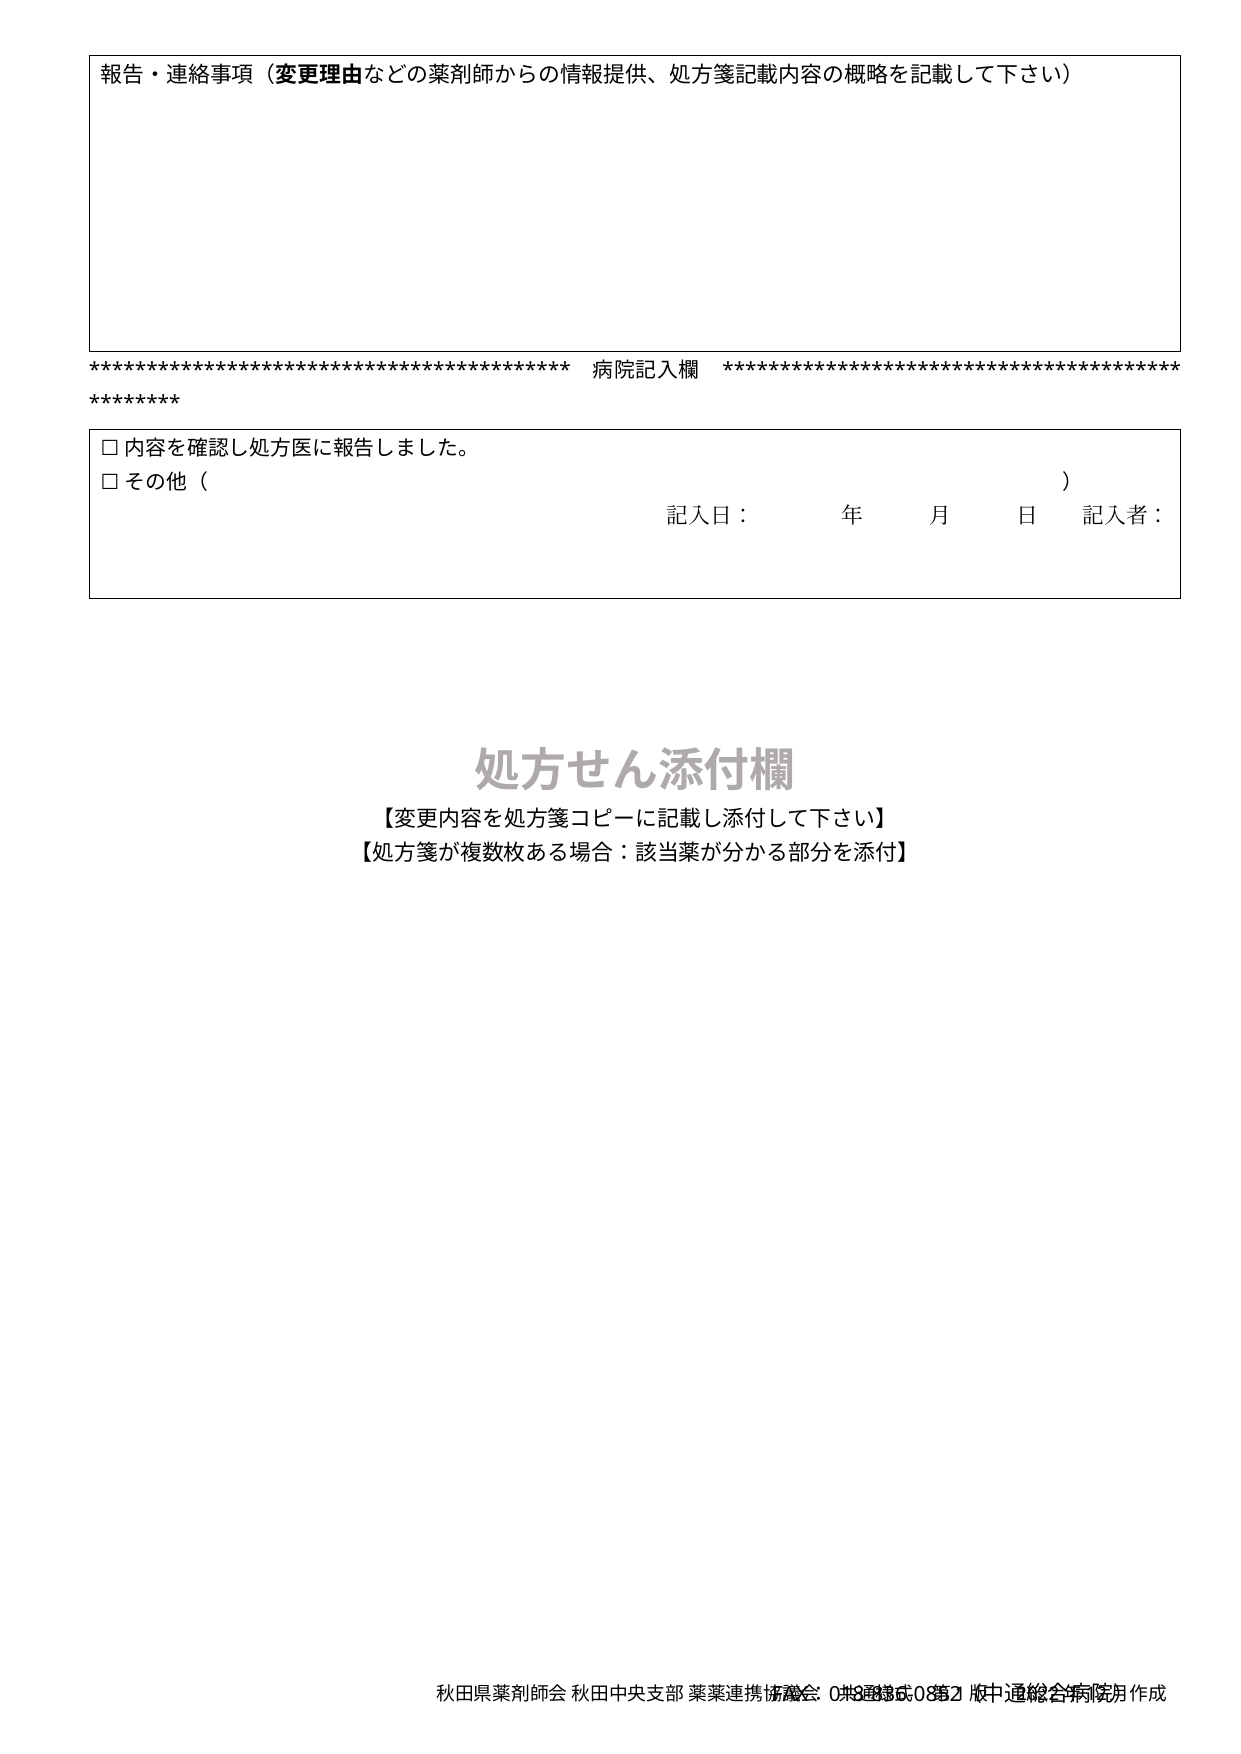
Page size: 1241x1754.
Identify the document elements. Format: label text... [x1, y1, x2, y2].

text ****************************************** 病院記入欄 ************************************************ [89, 352, 1181, 419]
table_header 内容を確認し処方医に報告しました。 その他（ ） 記入日： 年 月 日 記入者： [90, 430, 1180, 598]
text 処方せん添付欄 [89, 733, 1181, 800]
text 【処方箋が複数枚ある場合：該当薬が分かる部分を添付】 [89, 833, 1181, 867]
text 【変更内容を処方箋コピーに記載し添付して下さい】 [89, 800, 1181, 833]
table_cell 報告・連絡事項（変更理由などの薬剤師からの情報提供、処方箋記載内容の概略を記載して下さい） [90, 56, 1180, 351]
